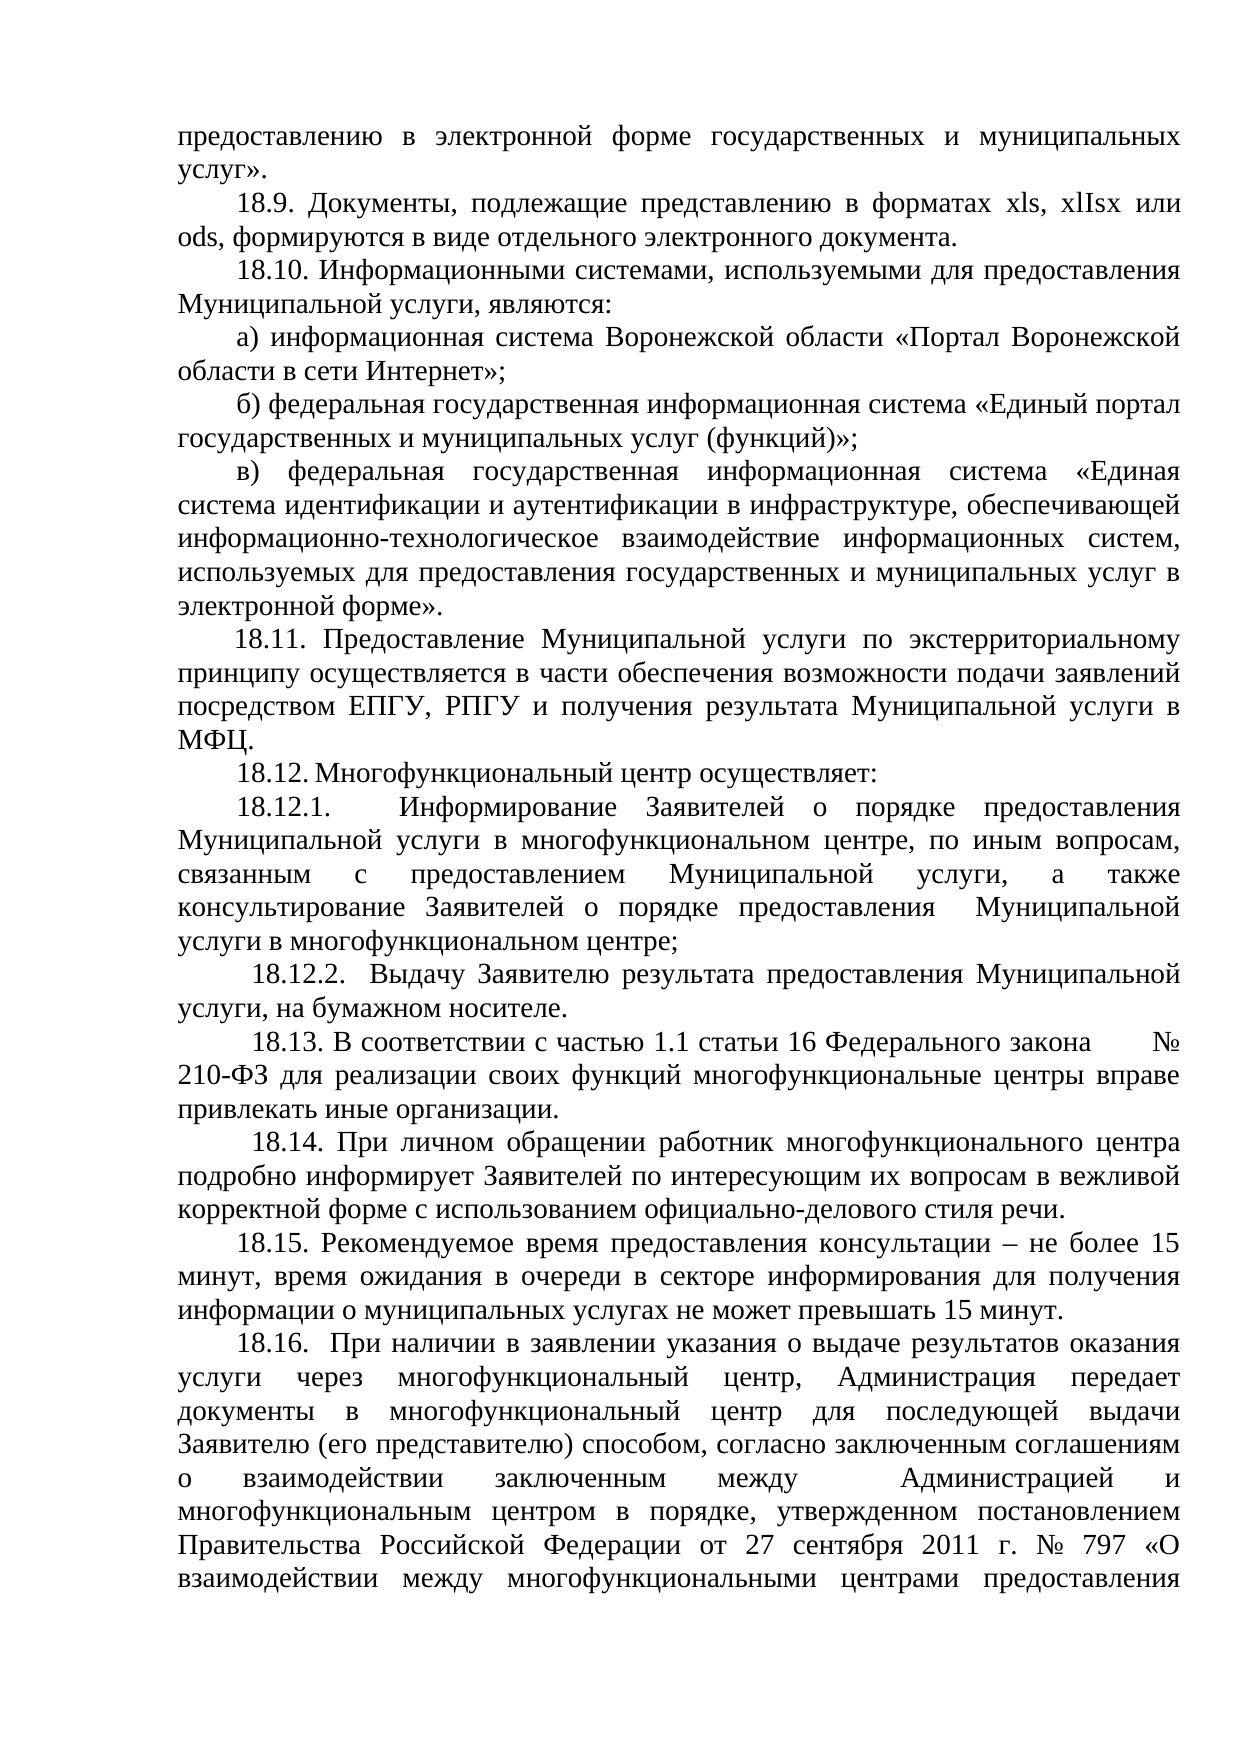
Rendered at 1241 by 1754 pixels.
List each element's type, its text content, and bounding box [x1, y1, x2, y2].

text 18.13. В соответствии с частью 1.1 статьи 16 Федерального закона № 210-ФЗ для реализации своих функций многофункциональные центры вправе привлекать иные организации. [177, 1024, 1181, 1124]
text в) федеральная государственная информационная система «Единая система идентификации и аутентификации в инфраструктуре, обеспечивающей информационно-технологическое взаимодействие информационных систем, используемых для предоставления государственных и муниципальных услуг в электронной форме». [177, 453, 1181, 621]
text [177, 118, 1181, 185]
text 18.15. Рекомендуемое время предоставления консультации – не более 15 минут, время ожидания в очереди в секторе информирования для получения информации о муниципальных услугах не может превышать 15 минут. [177, 1225, 1181, 1326]
list Выдачу Заявителю результата предоставления Муниципальной услуги, на бумажном носителе. [177, 957, 1181, 1024]
text 18.10. Информационными системами, используемыми для предоставления Муниципальной услуги, являются: [177, 252, 1181, 319]
text б) федеральная государственная информационная система «Единый портал государственных и муниципальных услуг (функций)»; [177, 386, 1181, 453]
text а) информационная система Воронежской области «Портал Воронежской области в сети Интернет»; [177, 319, 1181, 386]
text 18.9. Документы, подлежащие представлению в форматах xls, xlIsx или ods, формируются в виде отдельного электронного документа. [177, 185, 1181, 252]
text 18.11. Предоставление Муниципальной услуги по экстерриториальному принципу осуществляется в части обеспечения возможности подачи заявлений посредством ЕПГУ, РПГУ и получения результата Муниципальной услуги в МФЦ. [177, 621, 1181, 755]
text 18.14. При личном обращении работник многофункционального центра подробно информирует Заявителей по интересующим их вопросам в вежливой корректной форме с использованием официально-делового стиля речи. [177, 1124, 1181, 1225]
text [177, 1326, 1181, 1594]
list Информирование Заявителей о порядке предоставления Муниципальной услуги в многофункциональном центре, по иным вопросам, связанным с предоставлением Муниципальной услуги, а также консультирование Заявителей о порядке предоставления Муниципальной услуги в многофункциональном центре; [177, 789, 1181, 957]
list Многофункциональный центр осуществляет: [236, 755, 1181, 789]
